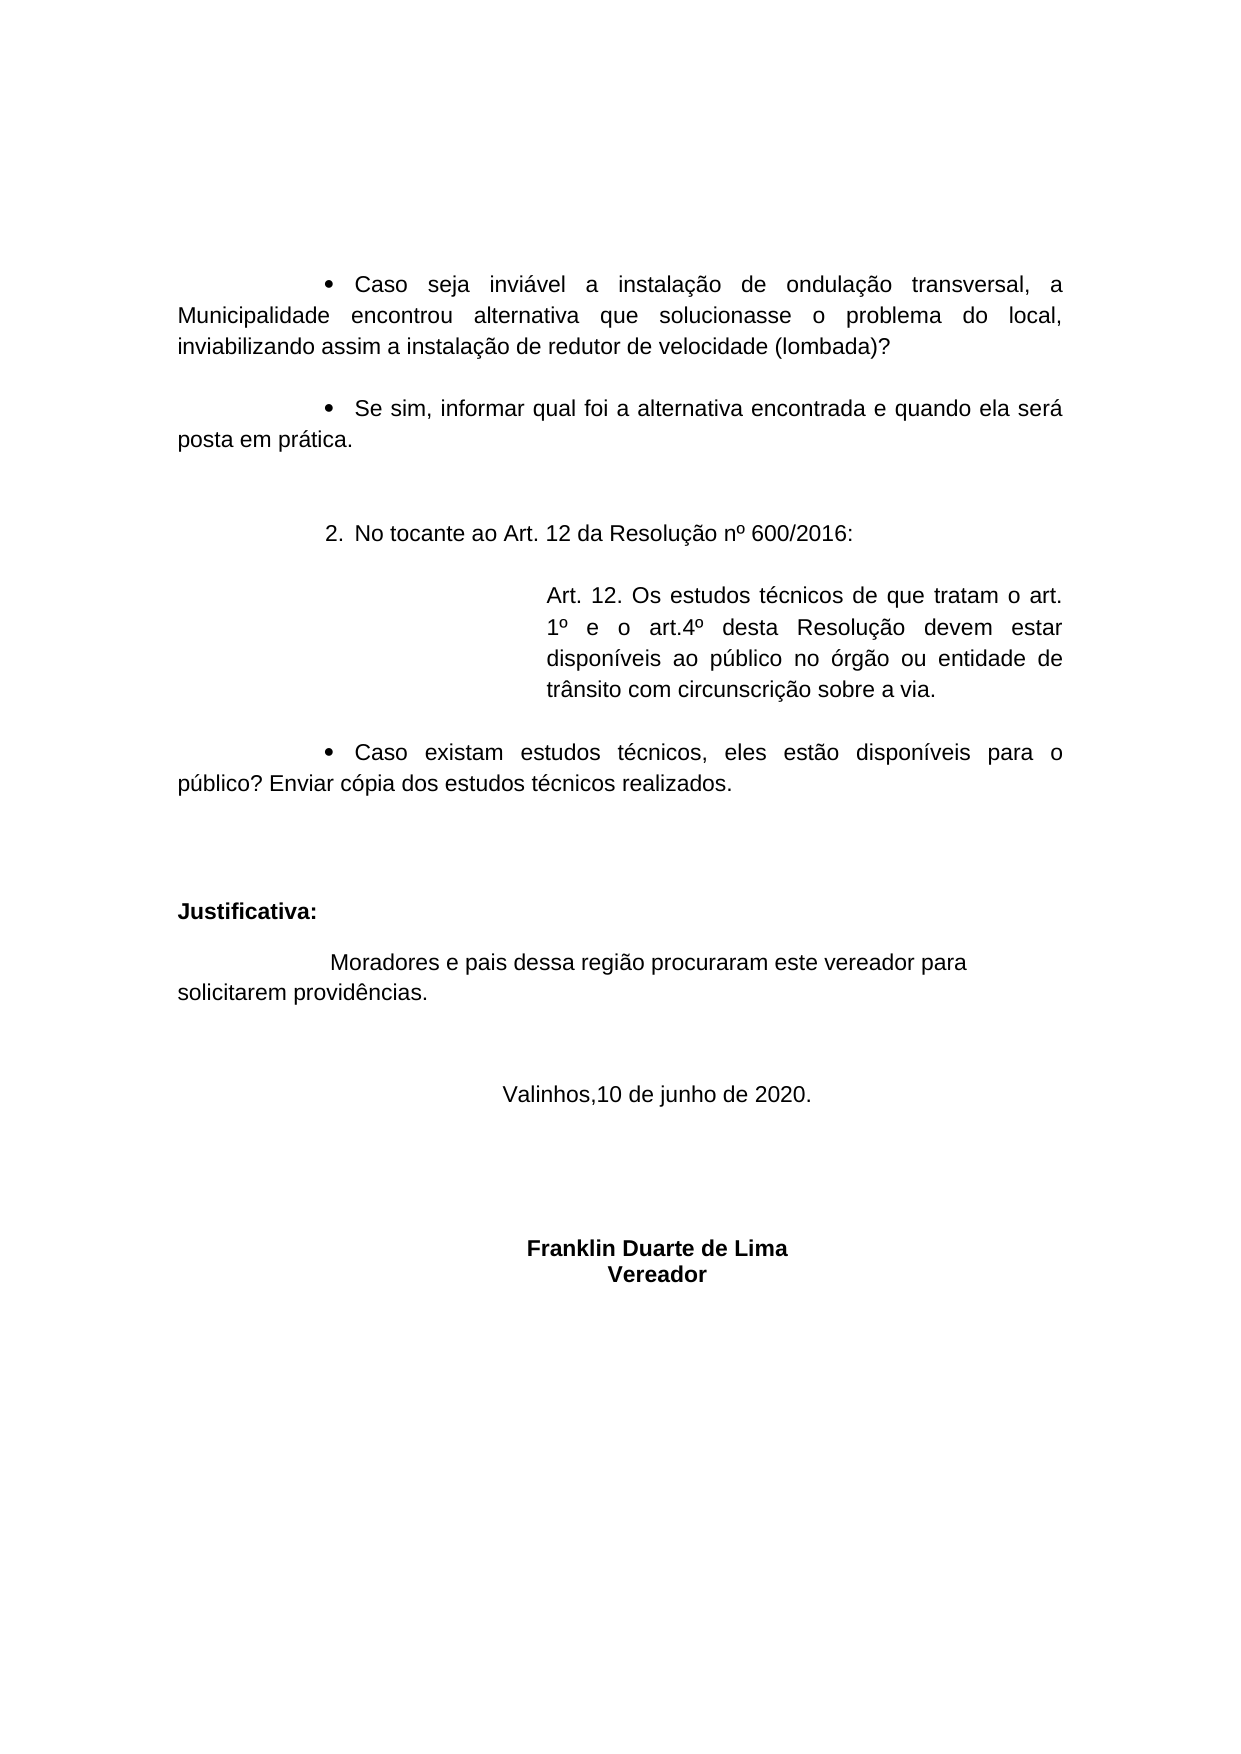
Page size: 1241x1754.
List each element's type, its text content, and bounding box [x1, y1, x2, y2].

text Vereador [177, 1261, 1063, 1287]
list Caso seja inviável a instalação de ondulação transversal, a Municipalidade encontrou alternativa que solucionasse o problema do local, inviabilizando assim a instalação de redutor de velocidade (lombada)? [177, 266, 1063, 359]
text Moradores e pais dessa região procuraram este vereador para solicitarem providências. [177, 949, 1063, 1006]
text Justificativa: [177, 898, 1063, 924]
list No tocante ao Art. 12 da Resolução nº 600/2016: [177, 515, 1063, 546]
list Art. 12. Os estudos técnicos de que tratam o art. 1º e o art.4º desta Resolução devem estar disponíveis ao público no órgão ou entidade de trânsito com circunscrição sobre a via. [546, 577, 1063, 702]
list Se sim, informar qual foi a alternativa encontrada e quando ela será posta em prática. [177, 390, 1063, 452]
text Franklin Duarte de Lima [177, 1234, 1063, 1261]
text Valinhos,10 de junho de 2020. [177, 1081, 1063, 1108]
list Caso existam estudos técnicos, eles estão disponíveis para o público? Enviar cópia dos estudos técnicos realizados. [177, 733, 1063, 796]
